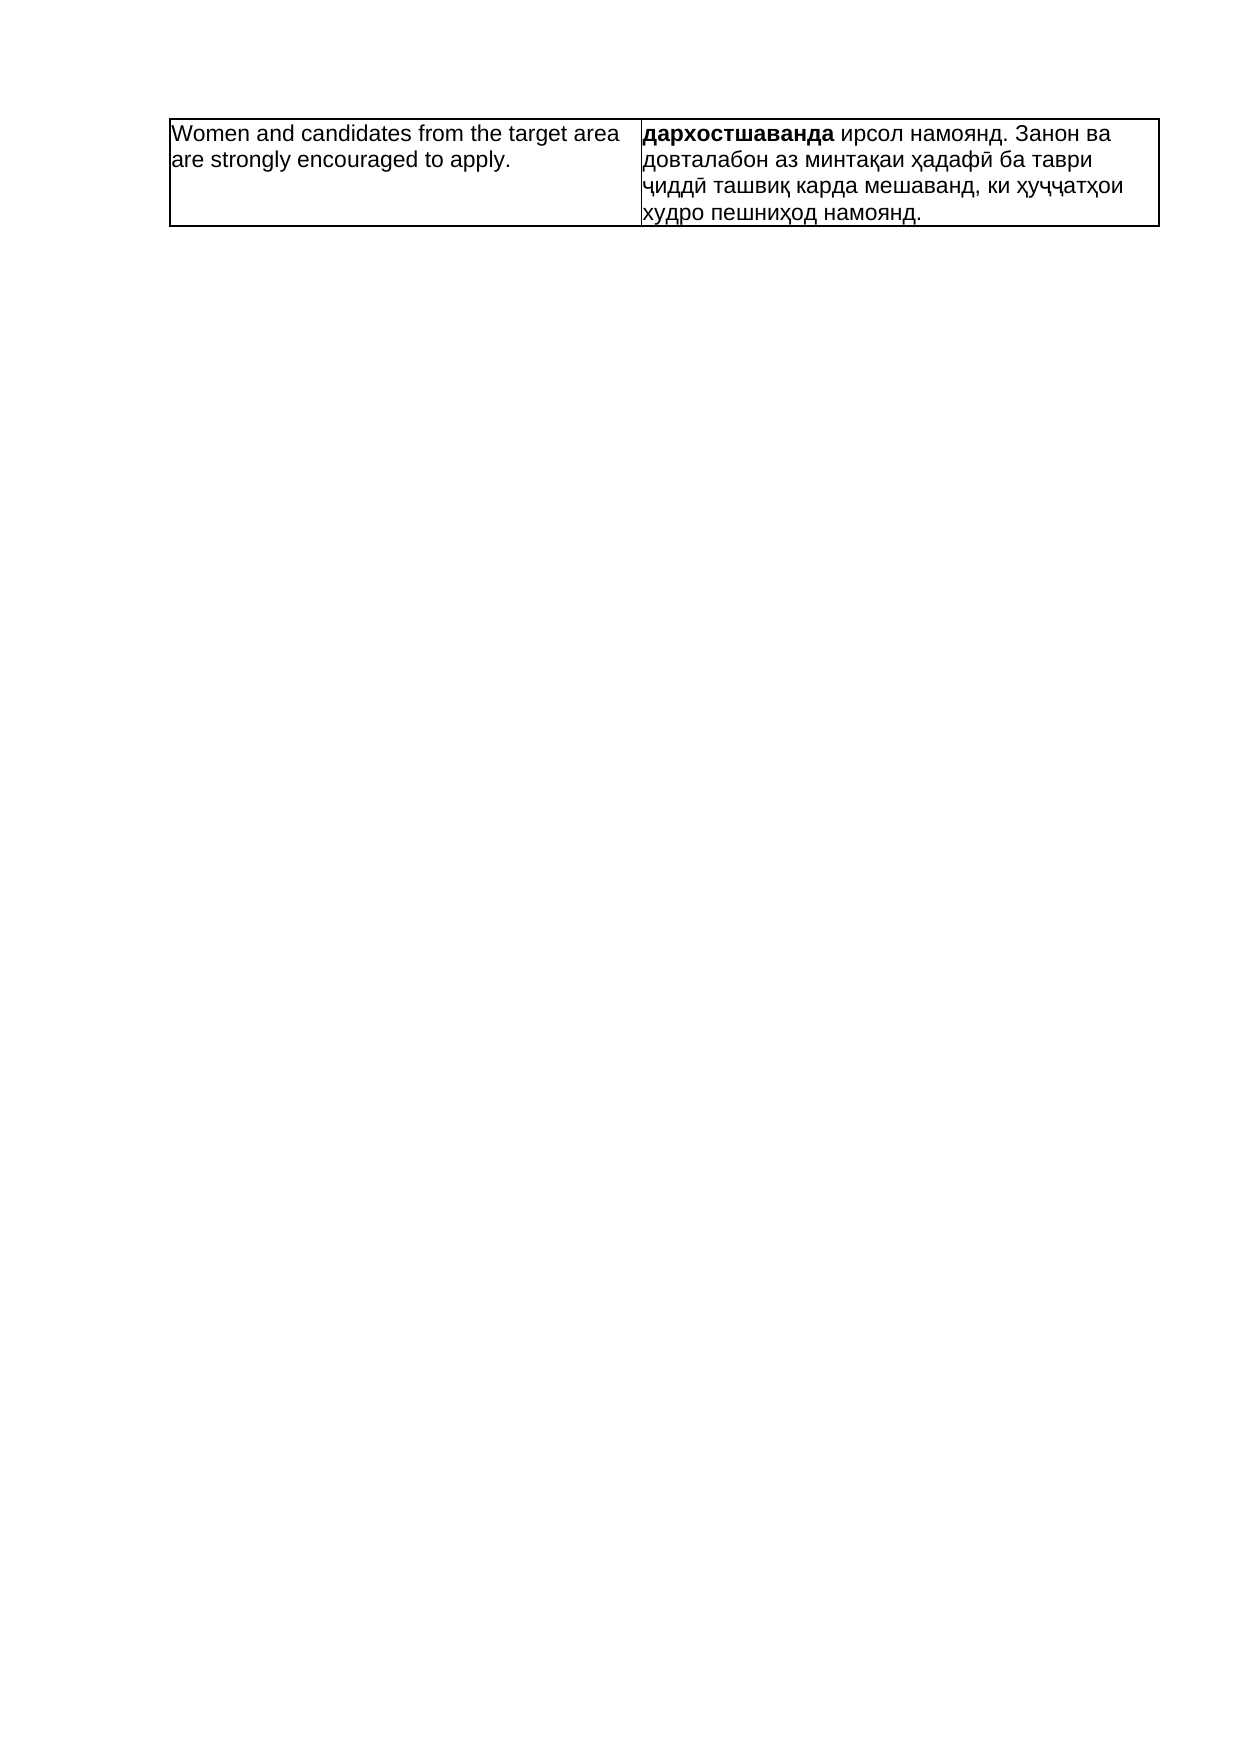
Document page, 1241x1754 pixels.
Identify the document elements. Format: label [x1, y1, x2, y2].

table_cell [171, 120, 641, 225]
table_cell [642, 120, 1158, 225]
